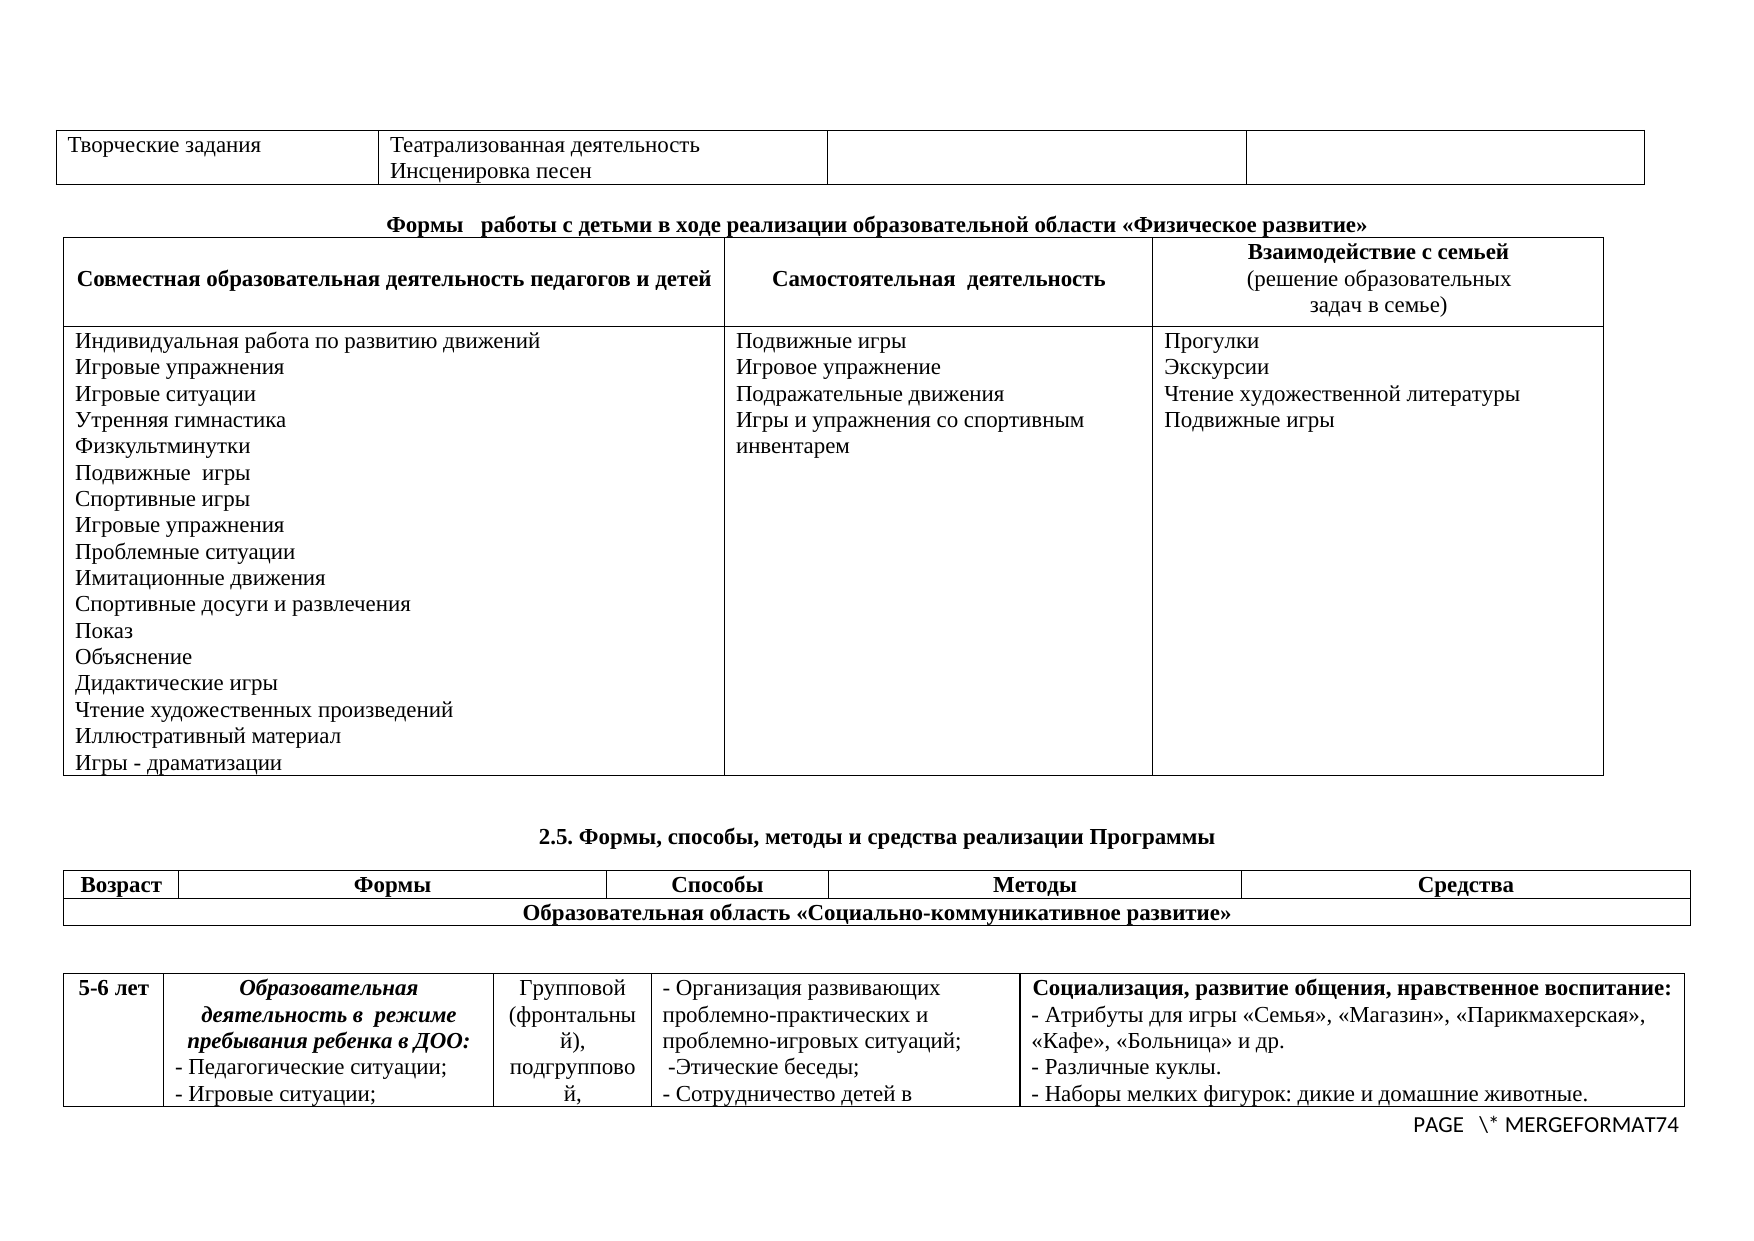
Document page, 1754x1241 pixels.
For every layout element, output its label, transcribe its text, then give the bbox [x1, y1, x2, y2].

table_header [652, 974, 1019, 1106]
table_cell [379, 131, 827, 183]
table_header Совместная образовательная деятельность педагогов и детей [64, 238, 724, 326]
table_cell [57, 131, 378, 183]
table_header Самостоятельная деятельность [725, 238, 1152, 326]
table_cell Подвижные игры Игровое упражнение Подражательные движения Игры и упражнения со спортивным инвентарем [725, 327, 1152, 775]
table_header Способы [607, 871, 828, 898]
table_cell Прогулки Экскурсии Чтение художественной литературы Подвижные игры [1153, 327, 1603, 775]
table_header Формы [179, 871, 606, 898]
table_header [164, 974, 493, 1106]
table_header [1021, 974, 1684, 1106]
table_header Методы [829, 871, 1241, 898]
table_header Возраст [64, 871, 178, 898]
table_header Взаимодействие с семьей (решение образовательных задач в семье) [1153, 238, 1603, 326]
table_header 5-6 лет [64, 974, 163, 1106]
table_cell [1247, 131, 1644, 183]
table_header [494, 974, 651, 1106]
table_cell Индивидуальная работа по развитию движений Игровые упражнения Игровые ситуации Утренняя гимнастика Физкультминутки Подвижные игры Спортивные игры Игровые упражнения Проблемные ситуации Имитационные движения Спортивные досуги и развлечения Показ Объяснение Дидактические игры Чтение художественных произведений Иллюстративный материал Игры - драматизации [64, 327, 724, 775]
text Формы работы с детьми в ходе реализации образовательной области «Физическое развитие» [75, 211, 1679, 237]
table_header Средства [1242, 871, 1690, 898]
text 2.5. Формы, способы, методы и средства реализации Программы [75, 823, 1679, 849]
table_cell Образовательная область «Социально-коммуникативное развитие» [64, 899, 1690, 925]
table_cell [828, 131, 1246, 183]
